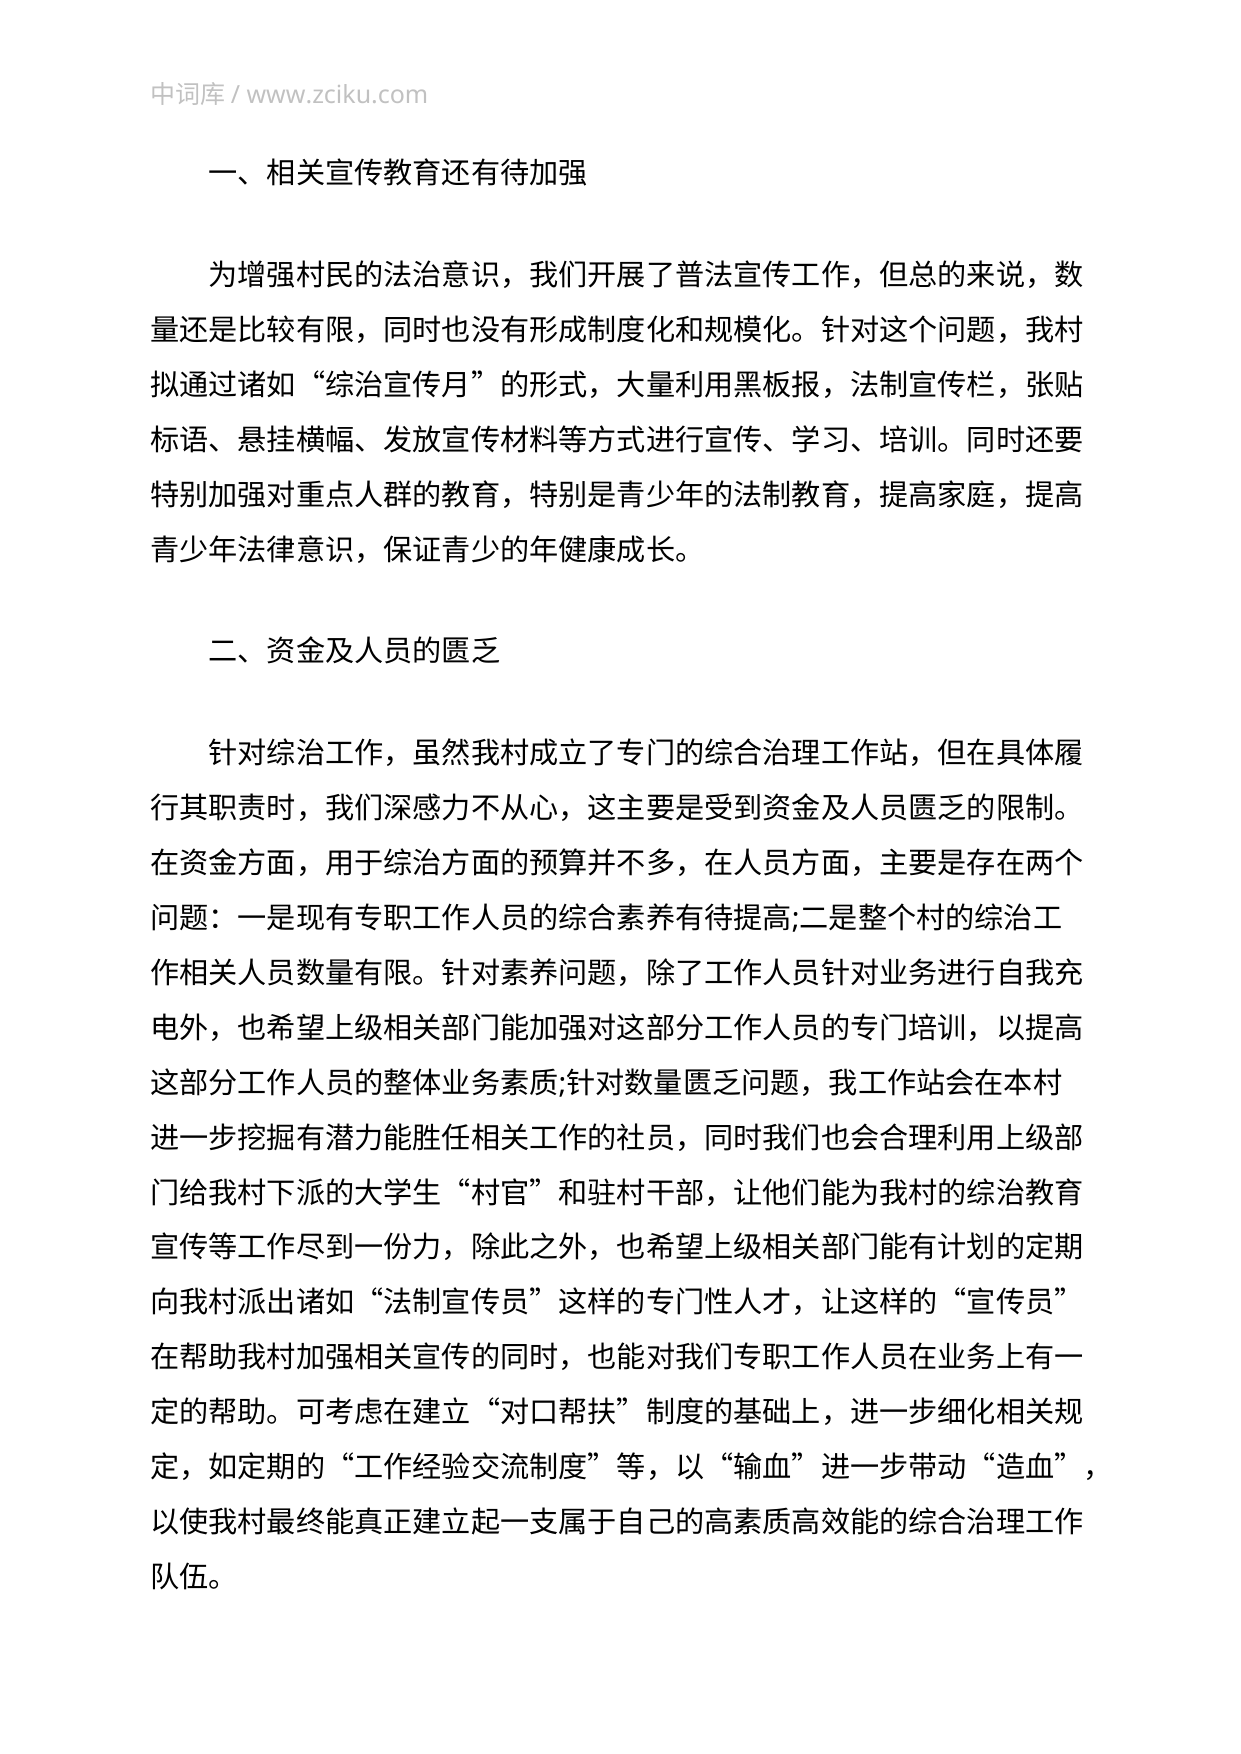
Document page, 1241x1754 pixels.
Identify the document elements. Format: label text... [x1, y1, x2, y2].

text 一、相关宣传教育还有待加强 [150, 150, 1090, 192]
text 二、资金及人员的匮乏 [150, 628, 1090, 670]
text 为增强村民的法治意识，我们开展了普法宣传工作，但总的来说，数量还是比较有限，同时也没有形成制度化和规模化。针对这个问题，我村拟通过诸如“综治宣传月”的形式，大量利用黑板报，法制宣传栏，张贴标语、悬挂横幅、发放宣传材料等方式进行宣传、学习、培训。同时还要特别加强对重点人群的教育，特别是青少年的法制教育，提高家庭，提高青少年法律意识，保证青少的年健康成长。 [150, 252, 1090, 568]
text 针对综治工作，虽然我村成立了专门的综合治理工作站，但在具体履行其职责时，我们深感力不从心，这主要是受到资金及人员匮乏的限制。在资金方面，用于综治方面的预算并不多，在人员方面，主要是存在两个问题：一是现有专职工作人员的综合素养有待提高;二是整个村的综治工作相关人员数量有限。针对素养问题，除了工作人员针对业务进行自我充电外，也希望上级相关部门能加强对这部分工作人员的专门培训，以提高这部分工作人员的整体业务素质;针对数量匮乏问题，我工作站会在本村进一步挖掘有潜力能胜任相关工作的社员，同时我们也会合理利用上级部门给我村下派的大学生“村官”和驻村干部，让他们能为我村的综治教育宣传等工作尽到一份力，除此之外，也希望上级相关部门能有计划的定期向我村派出诸如“法制宣传员”这样的专门性人才，让这样的“宣传员”在帮助我村加强相关宣传的同时，也能对我们专职工作人员在业务上有一定的帮助。可考虑在建立“对口帮扶”制度的基础上，进一步细化相关规定，如定期的“工作经验交流制度”等，以“输血”进一步带动“造血”，以使我村最终能真正建立起一支属于自己的高素质高效能的综合治理工作队伍。 [150, 730, 1090, 1596]
